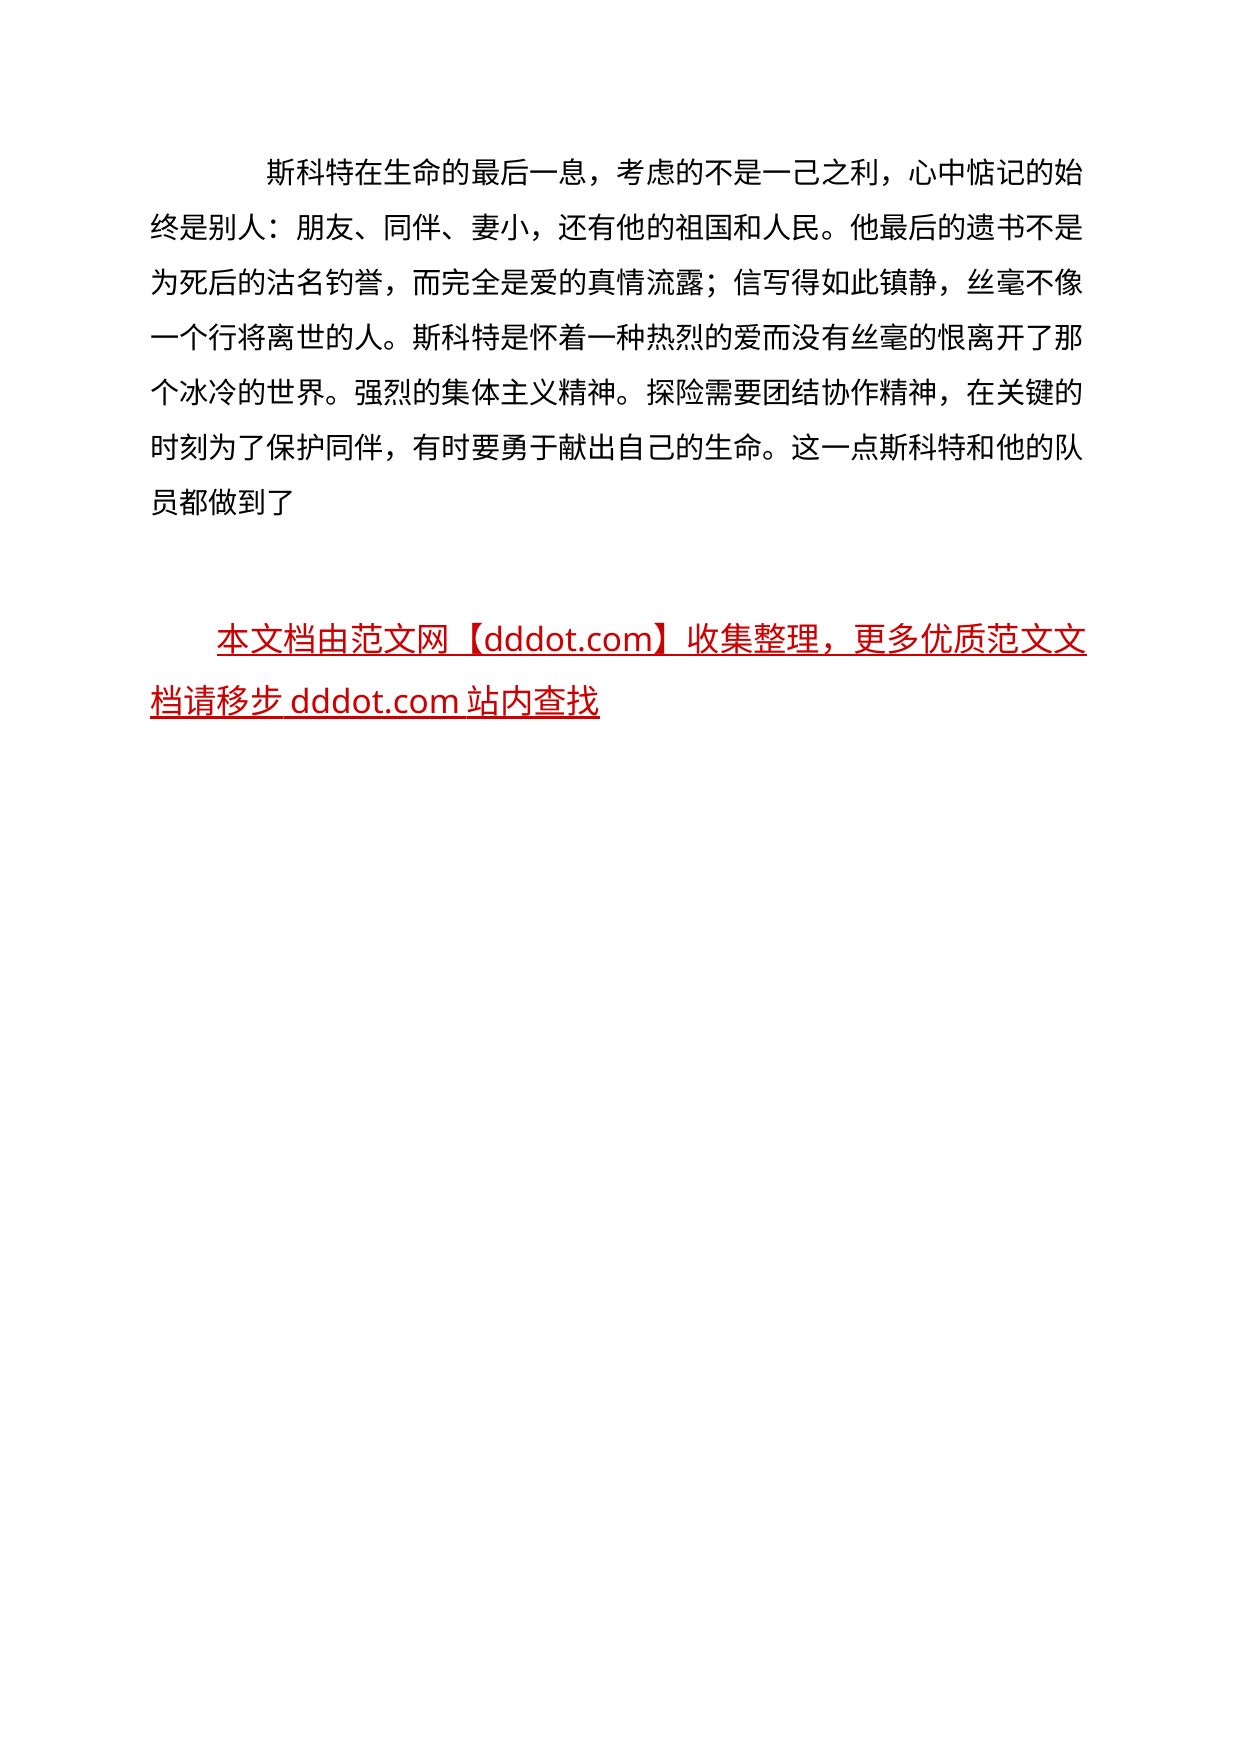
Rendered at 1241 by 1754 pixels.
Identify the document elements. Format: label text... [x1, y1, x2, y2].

text 本文档由范文网【dddot.com】收集整理，更多优质范文文档请移步dddot.com站内查找 [150, 612, 1090, 724]
text 斯科特在生命的最后一息，考虑的不是一己之利，心中惦记的始终是别人：朋友、同伴、妻小，还有他的祖国和人民。他最后的遗书不是为死后的沽名钓誉，而完全是爱的真情流露；信写得如此镇静，丝毫不像一个行将离世的人。斯科特是怀着一种热烈的爱而没有丝毫的恨离开了那个冰冷的世界。强烈的集体主义精神。探险需要团结协作精神，在关键的时刻为了保护同伴，有时要勇于献出自己的生命。这一点斯科特和他的队员都做到了 [150, 150, 1090, 522]
